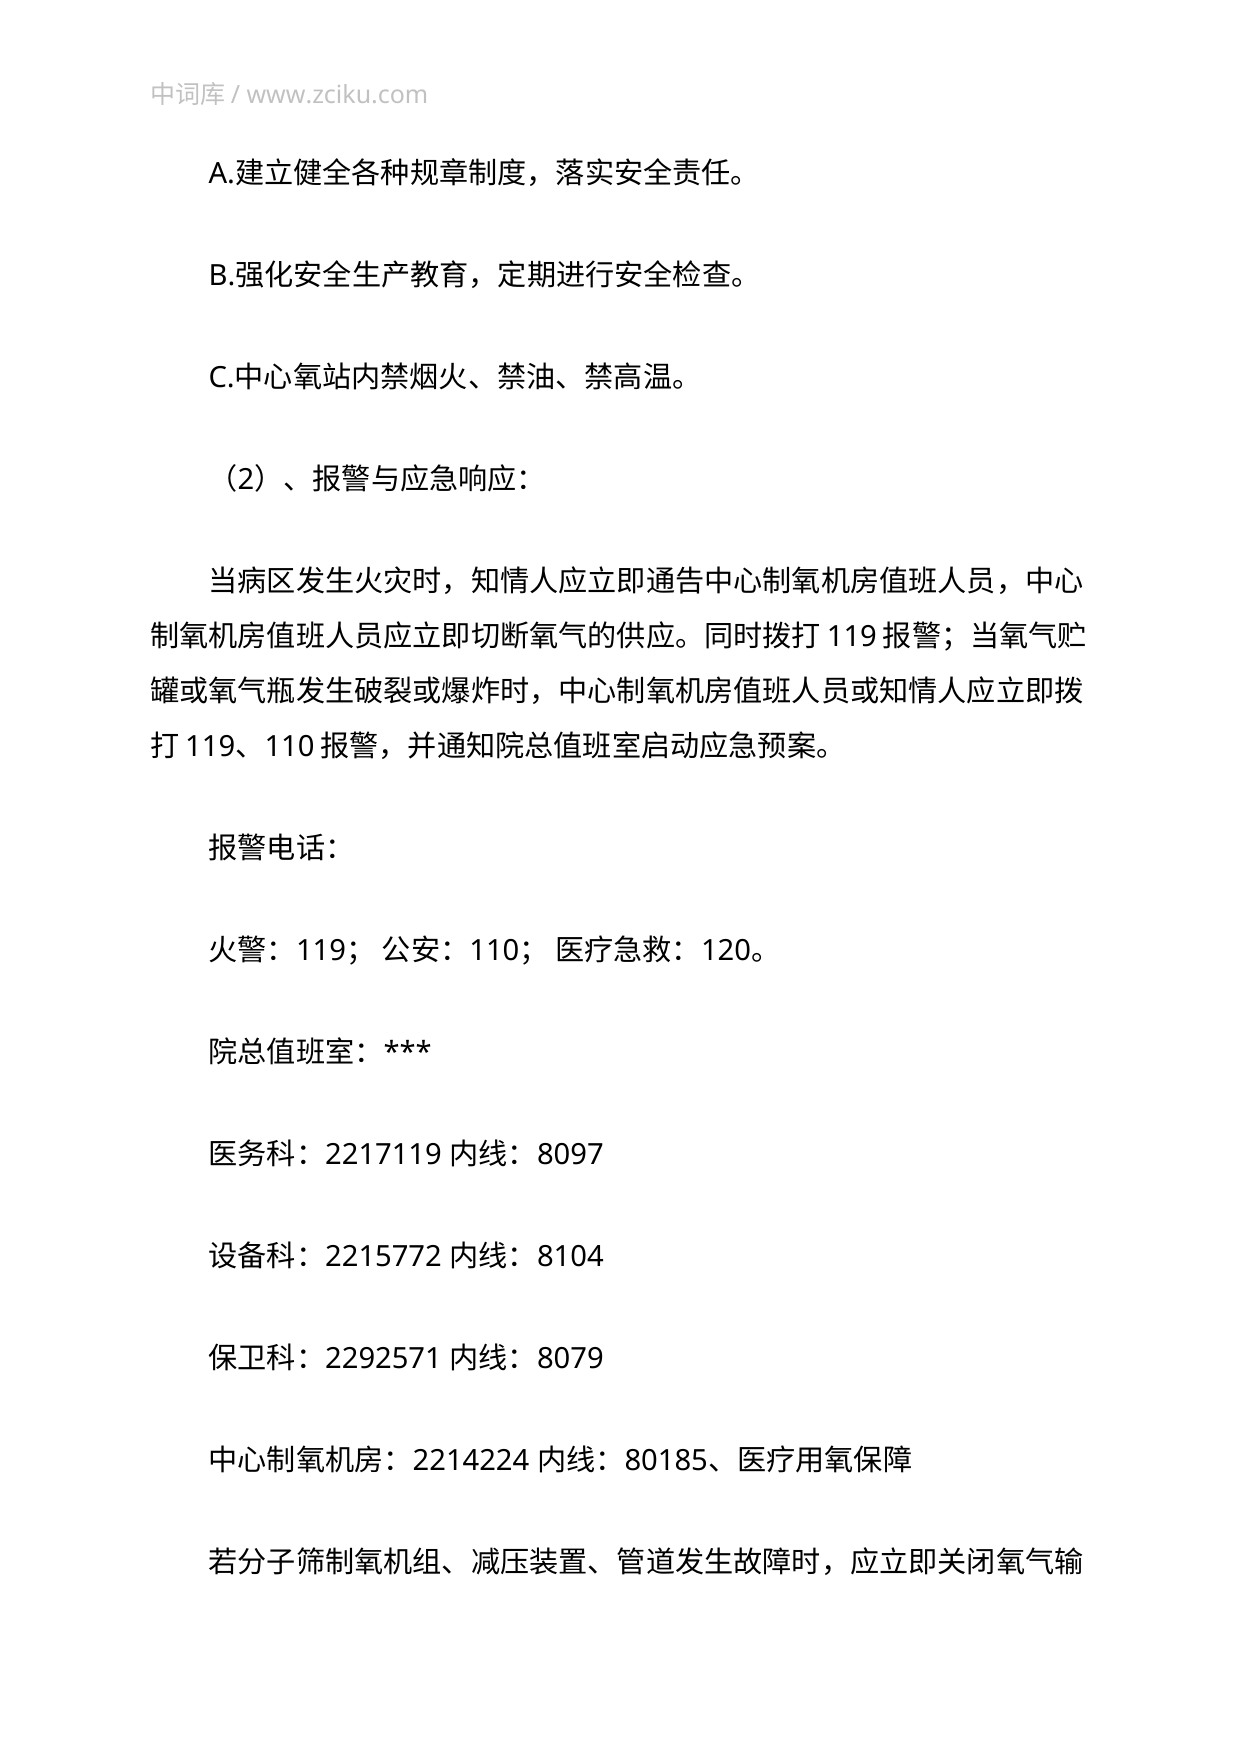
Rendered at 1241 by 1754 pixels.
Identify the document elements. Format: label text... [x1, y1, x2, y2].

text 火警：119； 公安：110； 医疗急救：120。 [150, 926, 1090, 969]
text 当病区发生火灾时，知情人应立即通告中心制氧机房值班人员，中心制氧机房值班人员应立即切断氧气的供应。同时拨打119报警；当氧气贮罐或氧气瓶发生破裂或爆炸时，中心制氧机房值班人员或知情人应立即拨打119、110报警，并通知院总值班室启动应急预案。 [150, 558, 1090, 765]
text A.建立健全各种规章制度，落实安全责任。 [150, 150, 1090, 192]
text 保卫科：2292571 内线：8079 [150, 1334, 1090, 1377]
text 中心制氧机房：2214224 内线：80185、医疗用氧保障 [150, 1436, 1090, 1479]
text C.中心氧站内禁烟火、禁油、禁高温。 [150, 354, 1090, 396]
text （2）、报警与应急响应： [150, 456, 1090, 498]
text 院总值班室：*** [150, 1028, 1090, 1071]
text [150, 1538, 1090, 1581]
text 医务科：2217119 内线：8097 [150, 1130, 1090, 1173]
text 设备科：2215772 内线：8104 [150, 1232, 1090, 1275]
text B.强化安全生产教育，定期进行安全检查。 [150, 252, 1090, 294]
text 报警电话： [150, 825, 1090, 867]
